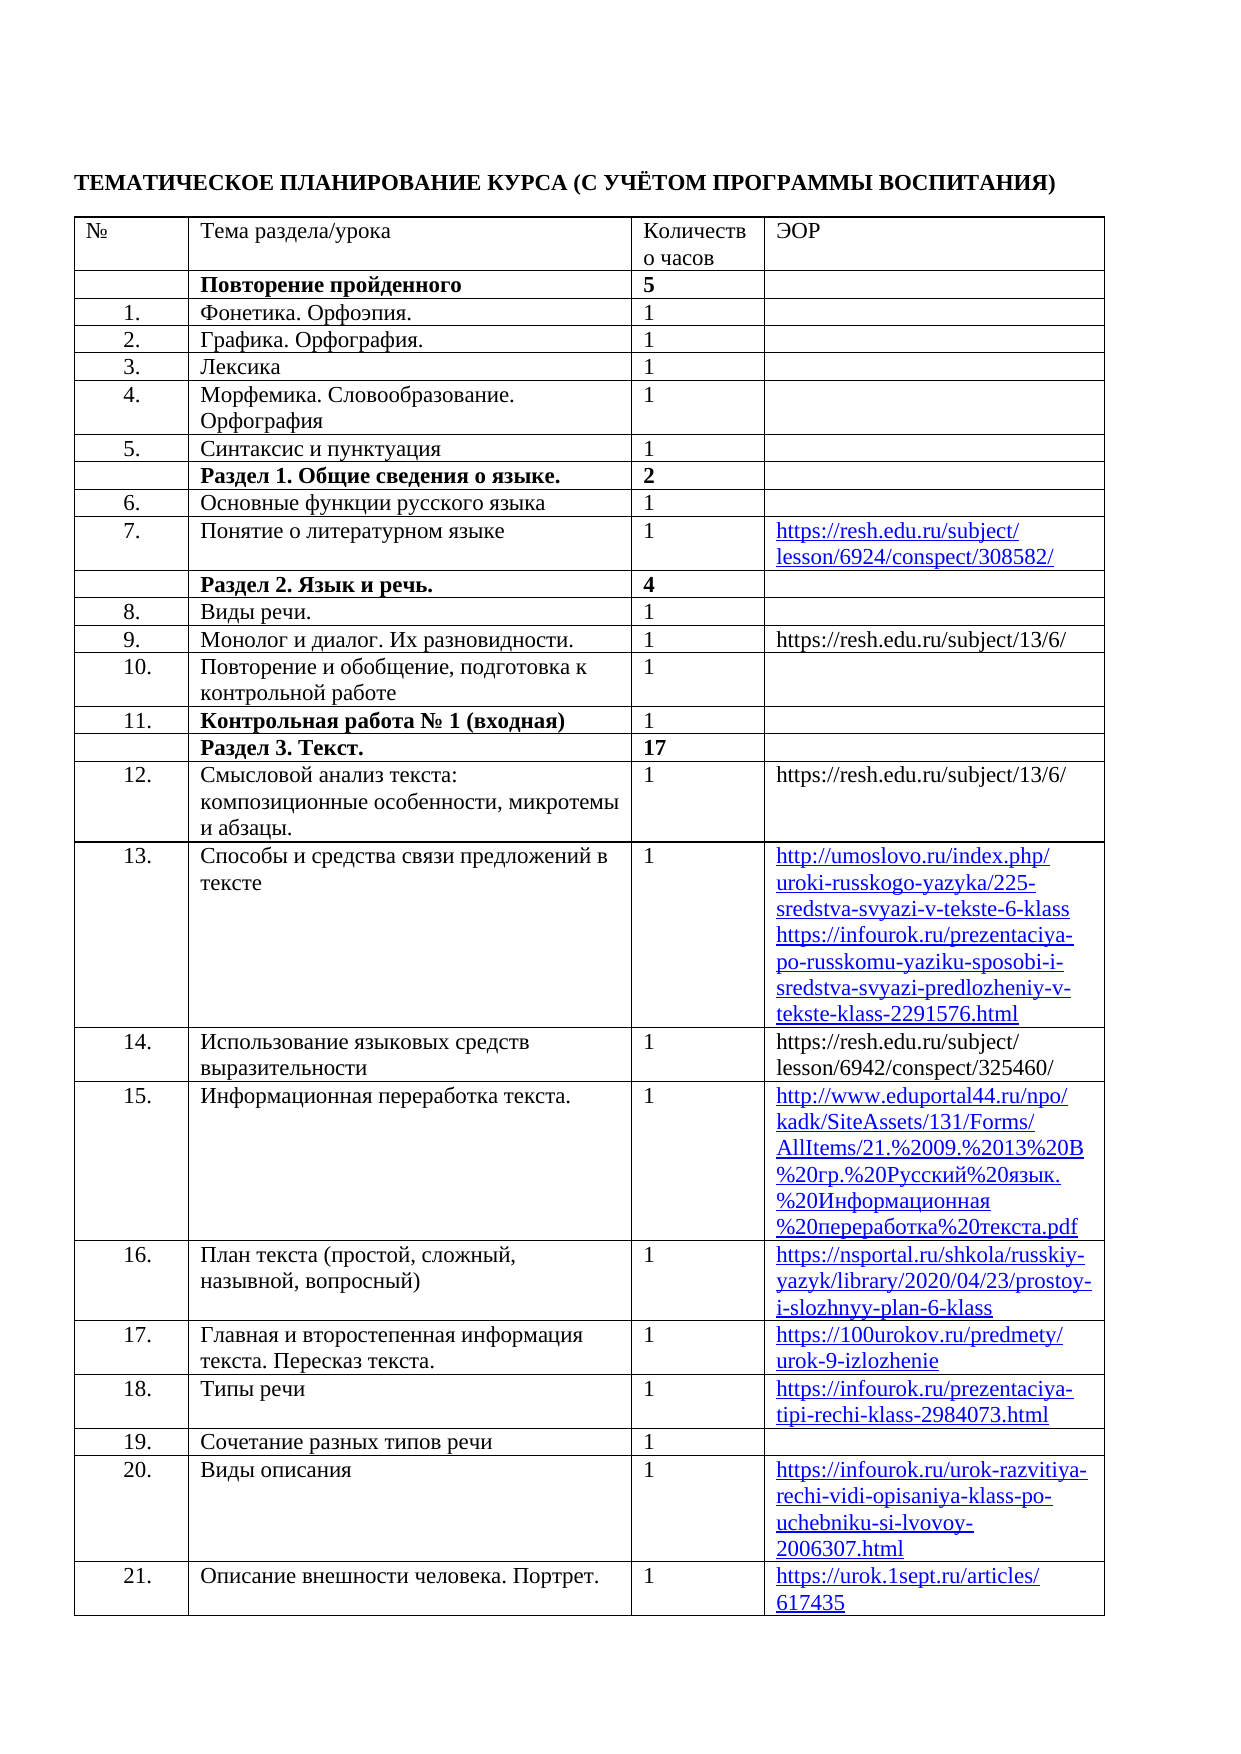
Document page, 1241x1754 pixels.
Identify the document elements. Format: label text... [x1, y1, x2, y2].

table_cell [75, 271, 188, 297]
table_header № [75, 218, 188, 270]
table_cell https://resh.edu.ru/subject/lesson/6942/conspect/325460/ [765, 1028, 1104, 1081]
table_cell [75, 1028, 188, 1081]
table_cell [75, 1321, 188, 1374]
table_cell Контрольная работа № 1 (входная) [189, 707, 631, 733]
table_cell http://www.eduportal44.ru/npo/kadk/SiteAssets/131/Forms/AllItems/21.%2009.%2013%20В%20гр.%20Русский%20язык.%20Информационная%20переработка%20текста.pdf [765, 1082, 1104, 1240]
table_cell [75, 1082, 188, 1240]
table_cell [765, 435, 1104, 461]
text ТЕМАТИЧЕСКОЕ ПЛАНИРОВАНИЕ КУРСА (С УЧЁТОМ ПРОГРАММЫ ВОСПИТАНИЯ) [74, 169, 1152, 196]
table_cell [75, 734, 188, 761]
table_cell [75, 326, 188, 352]
table_cell Синтаксис и пунктуация [189, 435, 631, 461]
table_cell План текста (простой, сложный, назывной, вопросный) [189, 1241, 631, 1320]
table_cell [75, 435, 188, 461]
table_cell Лексика [189, 353, 631, 380]
table_cell Повторение и обобщение, подготовка к контрольной работе [189, 653, 631, 706]
table_cell [75, 707, 188, 733]
table_header Тема раздела/урока [189, 218, 631, 270]
table_cell [75, 653, 188, 706]
table_cell 1 [632, 653, 764, 706]
table_cell Главная и второстепенная информация текста. Пересказ текста. [189, 1321, 631, 1374]
table_cell https://resh.edu.ru/subject/13/6/ [765, 626, 1104, 652]
table_cell [75, 381, 188, 434]
table_cell [75, 517, 188, 570]
table_cell Раздел 2. Язык и речь. [189, 571, 631, 597]
table_cell 1 [632, 517, 764, 570]
table_cell 5 [632, 271, 764, 297]
table_cell 1 [632, 707, 764, 733]
table_cell 1 [632, 353, 764, 380]
table_cell 1 [632, 1429, 764, 1455]
table_cell Раздел 3. Текст. [189, 734, 631, 761]
table_cell [765, 598, 1104, 624]
table_cell [765, 353, 1104, 380]
table_cell [75, 598, 188, 624]
table_cell [75, 1562, 188, 1615]
table_cell 1 [632, 381, 764, 434]
table_cell [75, 1375, 188, 1427]
table_cell https://infourok.ru/urok-razvitiya-rechi-vidi-opisaniya-klass-po-uchebniku-si-lvovoy-2006307.html [765, 1456, 1104, 1561]
table_cell [765, 271, 1104, 297]
table_cell [75, 353, 188, 380]
table_cell [75, 1429, 188, 1455]
table_cell 1 [632, 299, 764, 325]
table_cell Сочетание разных типов речи [189, 1429, 631, 1455]
table_cell 1 [632, 326, 764, 352]
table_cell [765, 1562, 1104, 1615]
table_cell Способы и средства связи предложений в тексте [189, 843, 631, 1027]
table_cell [75, 626, 188, 652]
table_cell 1 [632, 435, 764, 461]
table_cell Понятие о литературном языке [189, 517, 631, 570]
table_cell 1 [632, 626, 764, 652]
table_cell Информационная переработка текста. [189, 1082, 631, 1240]
table_cell Фонетика. Орфоэпия. [189, 299, 631, 325]
table_cell [765, 734, 1104, 761]
table_cell https://resh.edu.ru/subject/lesson/6924/conspect/308582/ [765, 517, 1104, 570]
table_header Количество часов [632, 218, 764, 270]
table_cell [75, 490, 188, 516]
table_cell [75, 843, 188, 1027]
table_cell https://infourok.ru/prezentaciya-tipi-rechi-klass-2984073.html [765, 1375, 1104, 1427]
table_cell Типы речи [189, 1375, 631, 1427]
table_cell http://umoslovo.ru/index.php/uroki-russkogo-yazyka/225-sredstva-svyazi-v-tekste-6-klass https://infourok.ru/prezentaciya-po-russkomu-yaziku-sposobi-i-sredstva-svyazi-predlozheniy-v-tekste-klass-2291576.html [765, 843, 1104, 1027]
table_cell Монолог и диалог. Их разновидности. [189, 626, 631, 652]
table_cell Основные функции русского языка [189, 490, 631, 516]
table_cell [75, 1241, 188, 1320]
table_cell [765, 381, 1104, 434]
table_cell 1 [632, 762, 764, 841]
table_cell [75, 1456, 188, 1561]
table_cell Раздел 1. Общие сведения о языке. [189, 462, 631, 488]
table_cell Виды описания [189, 1456, 631, 1561]
table_cell 1 [632, 843, 764, 1027]
table_cell [765, 299, 1104, 325]
table_cell [765, 326, 1104, 352]
table_cell 1 [632, 490, 764, 516]
table_cell 1 [632, 1082, 764, 1240]
table_cell https://nsportal.ru/shkola/russkiy-yazyk/library/2020/04/23/prostoy-i-slozhnyy-plan-6-klass [765, 1241, 1104, 1320]
table_cell Повторение пройденного [189, 271, 631, 297]
table_cell [765, 707, 1104, 733]
table_cell 4 [632, 571, 764, 597]
table_cell [75, 762, 188, 841]
table_cell https://resh.edu.ru/subject/13/6/ [765, 762, 1104, 841]
table_cell [75, 571, 188, 597]
table_cell 1 [632, 1562, 764, 1615]
table_cell Морфемика. Словообразование. Орфография [189, 381, 631, 434]
table_cell [765, 653, 1104, 706]
table_cell Графика. Орфография. [189, 326, 631, 352]
table_cell 2 [632, 462, 764, 488]
table_cell [765, 571, 1104, 597]
table_cell 1 [632, 1456, 764, 1561]
table_cell [765, 490, 1104, 516]
table_cell 1 [632, 1241, 764, 1320]
table_cell Использование языковых средств выразительности [189, 1028, 631, 1081]
table_cell 17 [632, 734, 764, 761]
table_cell 1 [632, 1321, 764, 1374]
table_cell Виды речи. [189, 598, 631, 624]
table_cell [765, 462, 1104, 488]
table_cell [189, 1562, 631, 1615]
table_cell [765, 1429, 1104, 1455]
table_cell [75, 462, 188, 488]
table_cell Смысловой анализ текста: композиционные особенности, микротемы и абзацы. [189, 762, 631, 841]
table_cell https://100urokov.ru/predmety/urok-9-izlozhenie [765, 1321, 1104, 1374]
table_cell 1 [632, 1028, 764, 1081]
table_cell 1 [632, 598, 764, 624]
table_cell [75, 299, 188, 325]
table_cell 1 [632, 1375, 764, 1427]
table_header ЭОР [765, 218, 1104, 270]
